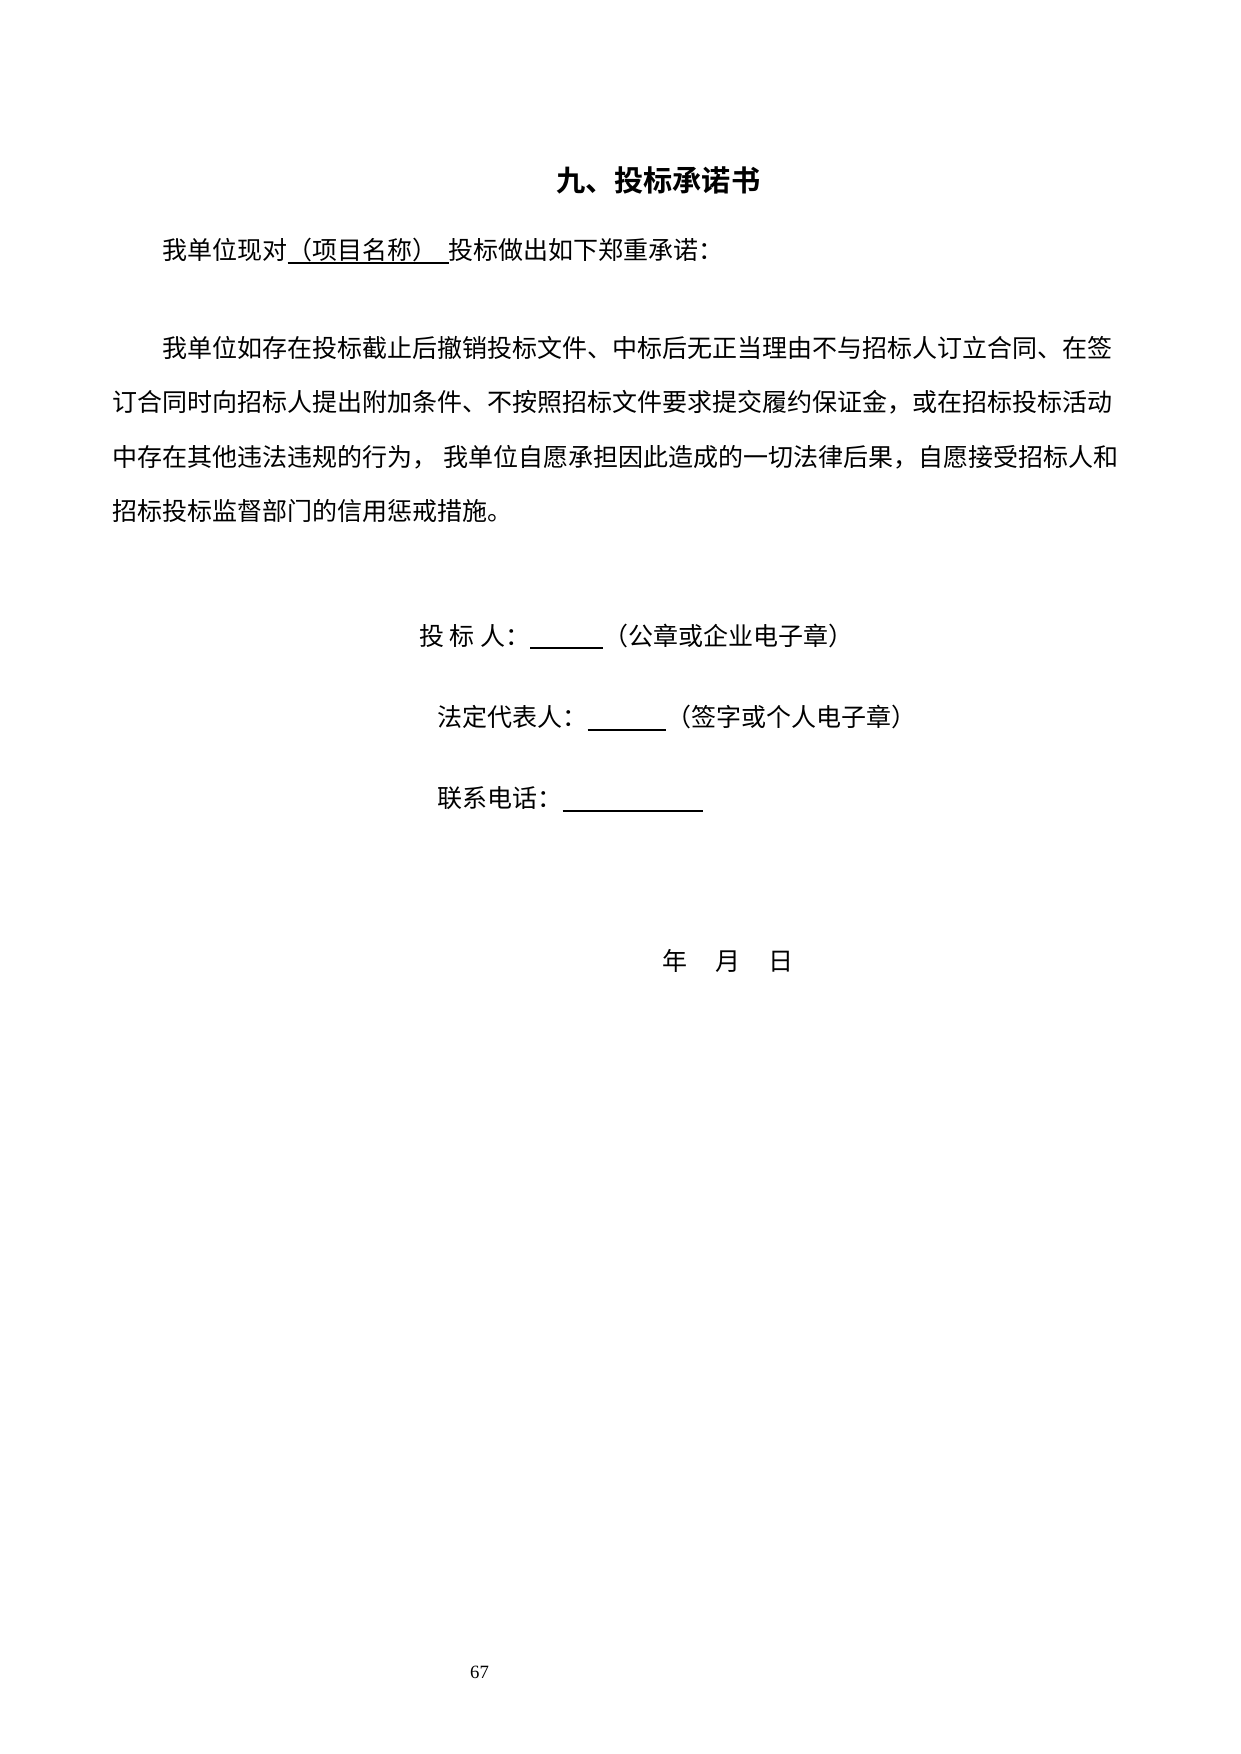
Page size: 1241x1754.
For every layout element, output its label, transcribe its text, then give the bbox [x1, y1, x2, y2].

text 我单位如存在投标截止后撤销投标文件、中标后无正当理由不与招标人订立合同、在签订合同时向招标人提出附加条件、不按照招标文件要求提交履约保证金，或在招标投标活动中存在其他违法违规的行为， 我单位自愿承担因此造成的一切法律后果，自愿接受招标人和招标投标监督部门的信用惩戒措施。 [112, 328, 1128, 528]
text 投 标 人： （公章或企业电子章） [112, 604, 1111, 656]
subtitle 九、投标承诺书 [112, 150, 1128, 202]
text 联系电话： [112, 766, 1111, 818]
text 年 月 日 [112, 929, 1111, 981]
text 法定代表人： （签字或个人电子章） [112, 685, 1111, 737]
text 我单位现对（项目名称） 投标做出如下郑重承诺： [112, 231, 1128, 267]
